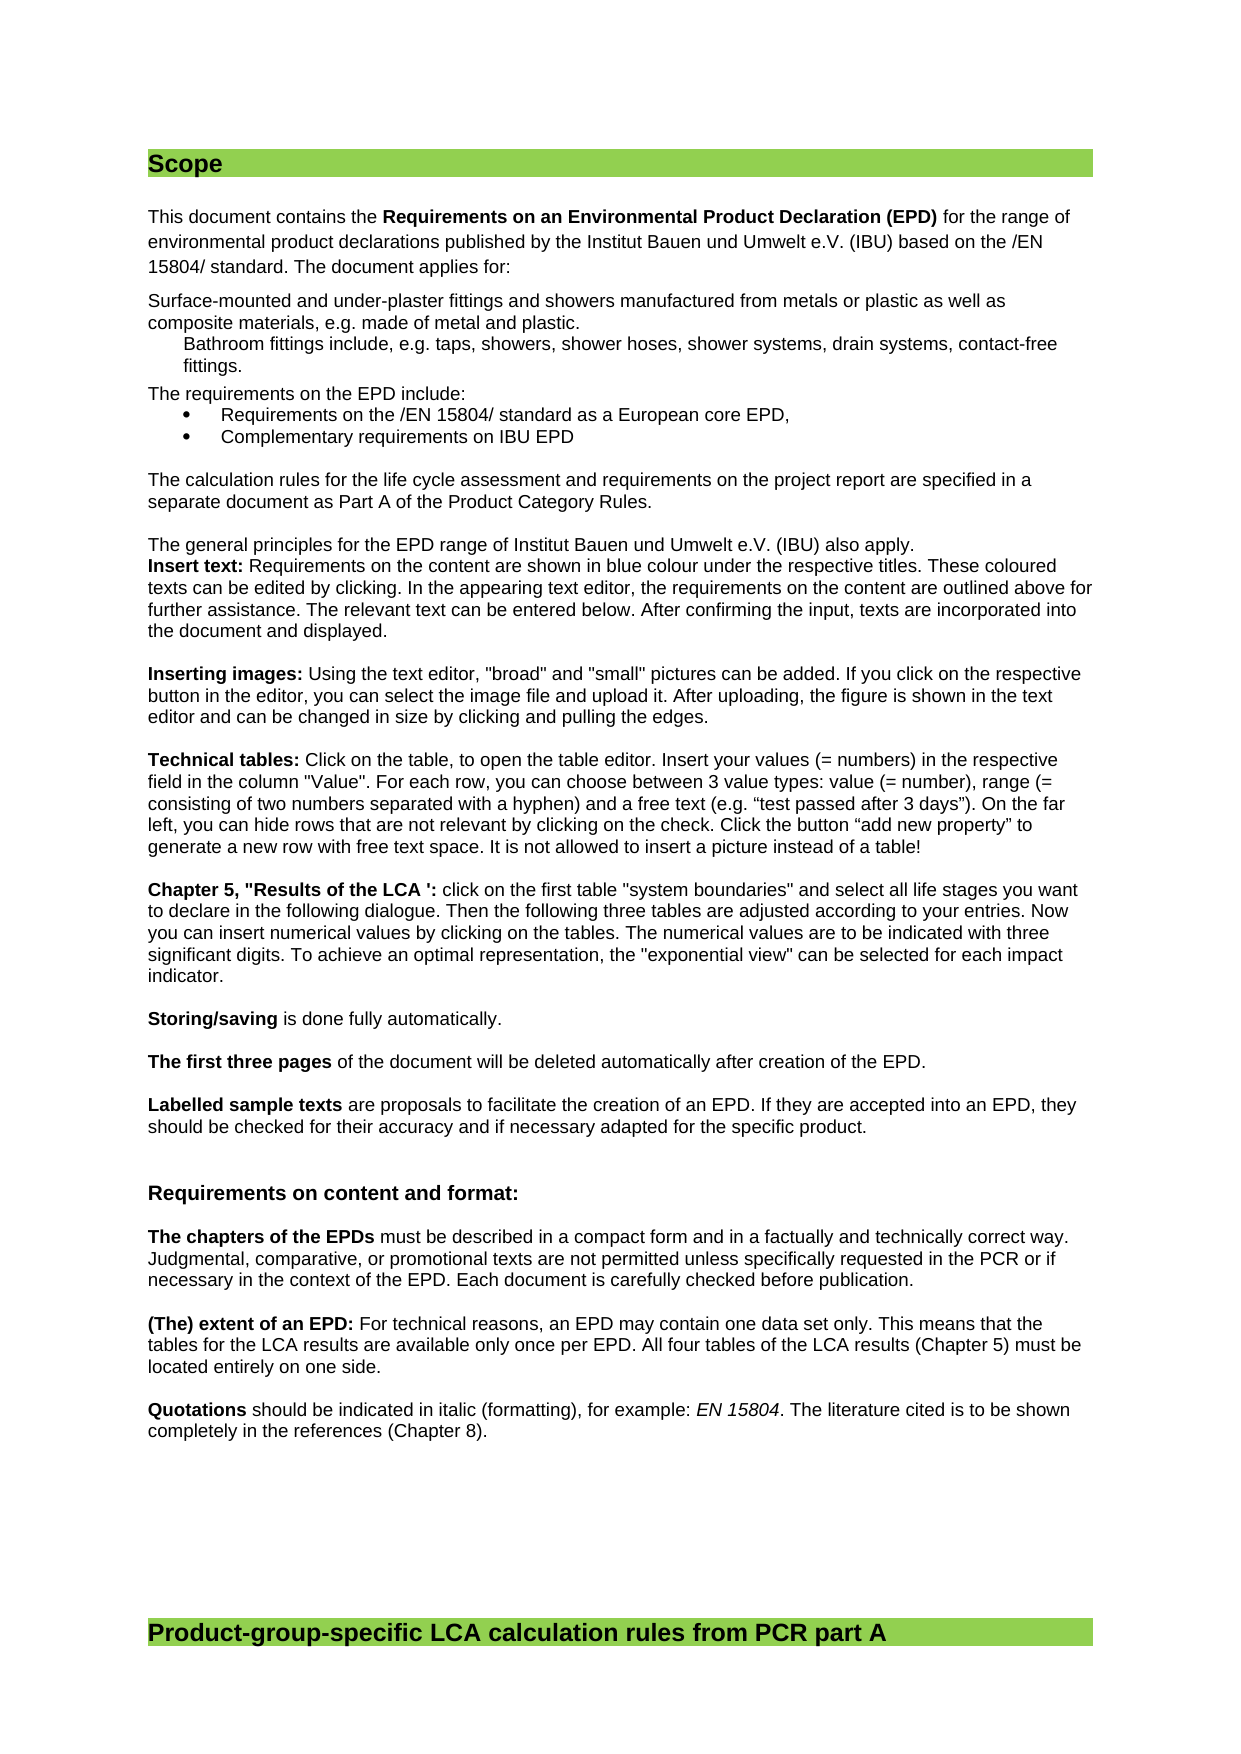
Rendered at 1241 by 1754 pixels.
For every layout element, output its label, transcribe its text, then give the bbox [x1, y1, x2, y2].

list Surface-mounted and under-plaster fittings and showers manufactured from metals or plastic as well as composite materials, e.g. made of metal and plastic. [148, 290, 1093, 333]
text Complementary requirements on IBU EPD [183, 426, 1093, 447]
text The general principles for the EPD range of Institut Bauen und Umwelt e.V. (IBU) also apply. [148, 534, 1093, 555]
text Requirements on the /EN 15804/ standard as a European core EPD, [183, 404, 1093, 426]
text This document contains the Requirements on an Environmental Product Declaration (EPD) for the range of environmental product declarations published by the Institut Bauen und Umwelt e.V. (IBU) based on the /EN 15804/ standard. The document applies for: [148, 202, 1093, 277]
text Insert text: Requirements on the content are shown in blue colour under the respective titles. These coloured texts can be edited by clicking. In the appearing text editor, the requirements on the content are outlined above for further assistance. The relevant text can be entered below. After confirming the input, texts are incorporated into the document and displayed. Inserting images: Using the text editor, "broad" and "small" pictures can be added. If you click on the respective button in the editor, you can select the image file and upload it. After uploading, the figure is shown in the text editor and can be changed in size by clicking and pulling the edges. Technical tables: Click on the table, to open the table editor. Insert your values (= numbers) in the respective field in the column "Value". For each row, you can choose between 3 value types: value (= number), range (= consisting of two numbers separated with a hyphen) and a free text (e.g. “test passed after 3 days”). On the far left, you can hide rows that are not relevant by clicking on the check. Click the button “add new property” to generate a new row with free text space. It is not allowed to insert a picture instead of a table! Chapter 5, "Results of the LCA ': click on the first table "system boundaries" and select all life stages you want to declare in the following dialogue. Then the following three tables are adjusted according to your entries. Now you can insert numerical values by clicking on the tables. The numerical values are to be indicated with three significant digits. To achieve an optimal representation, the "exponential view" can be selected for each impact indicator. Storing/saving is done fully automatically. The first three pages of the document will be deleted automatically after creation of the EPD. Labelled sample texts are proposals to facilitate the creation of an EPD. If they are accepted into an EPD, they should be checked for their accuracy and if necessary adapted for the specific product. Requirements on content and format: The chapters of the EPDs must be described in a compact form and in a factually and technically correct way. Judgmental, comparative, or promotional texts are not permitted unless specifically requested in the PCR or if necessary in the context of the EPD. Each document is carefully checked before publication. (The) extent of an EPD: For technical reasons, an EPD may contain one data set only. This means that the tables for the LCA results are available only once per EPD. All four tables of the LCA results (Chapter 5) must be located entirely on one side. [148, 555, 1093, 1377]
list Bathroom fittings include, e.g. taps, showers, shower hoses, shower systems, drain systems, contact-free fittings. [183, 333, 1093, 376]
text Quotations should be indicated in italic (formatting), for example: EN 15804. The literature cited is to be shown completely in the references (Chapter 8). [148, 1377, 1093, 1442]
text Scope [148, 149, 1093, 177]
text Product-group-specific LCA calculation rules from PCR part A [148, 1618, 1093, 1646]
text The requirements on the EPD include: [148, 382, 1093, 404]
text The calculation rules for the life cycle assessment and requirements on the project report are specified in a separate document as Part A of the Product Category Rules. [148, 469, 1093, 512]
